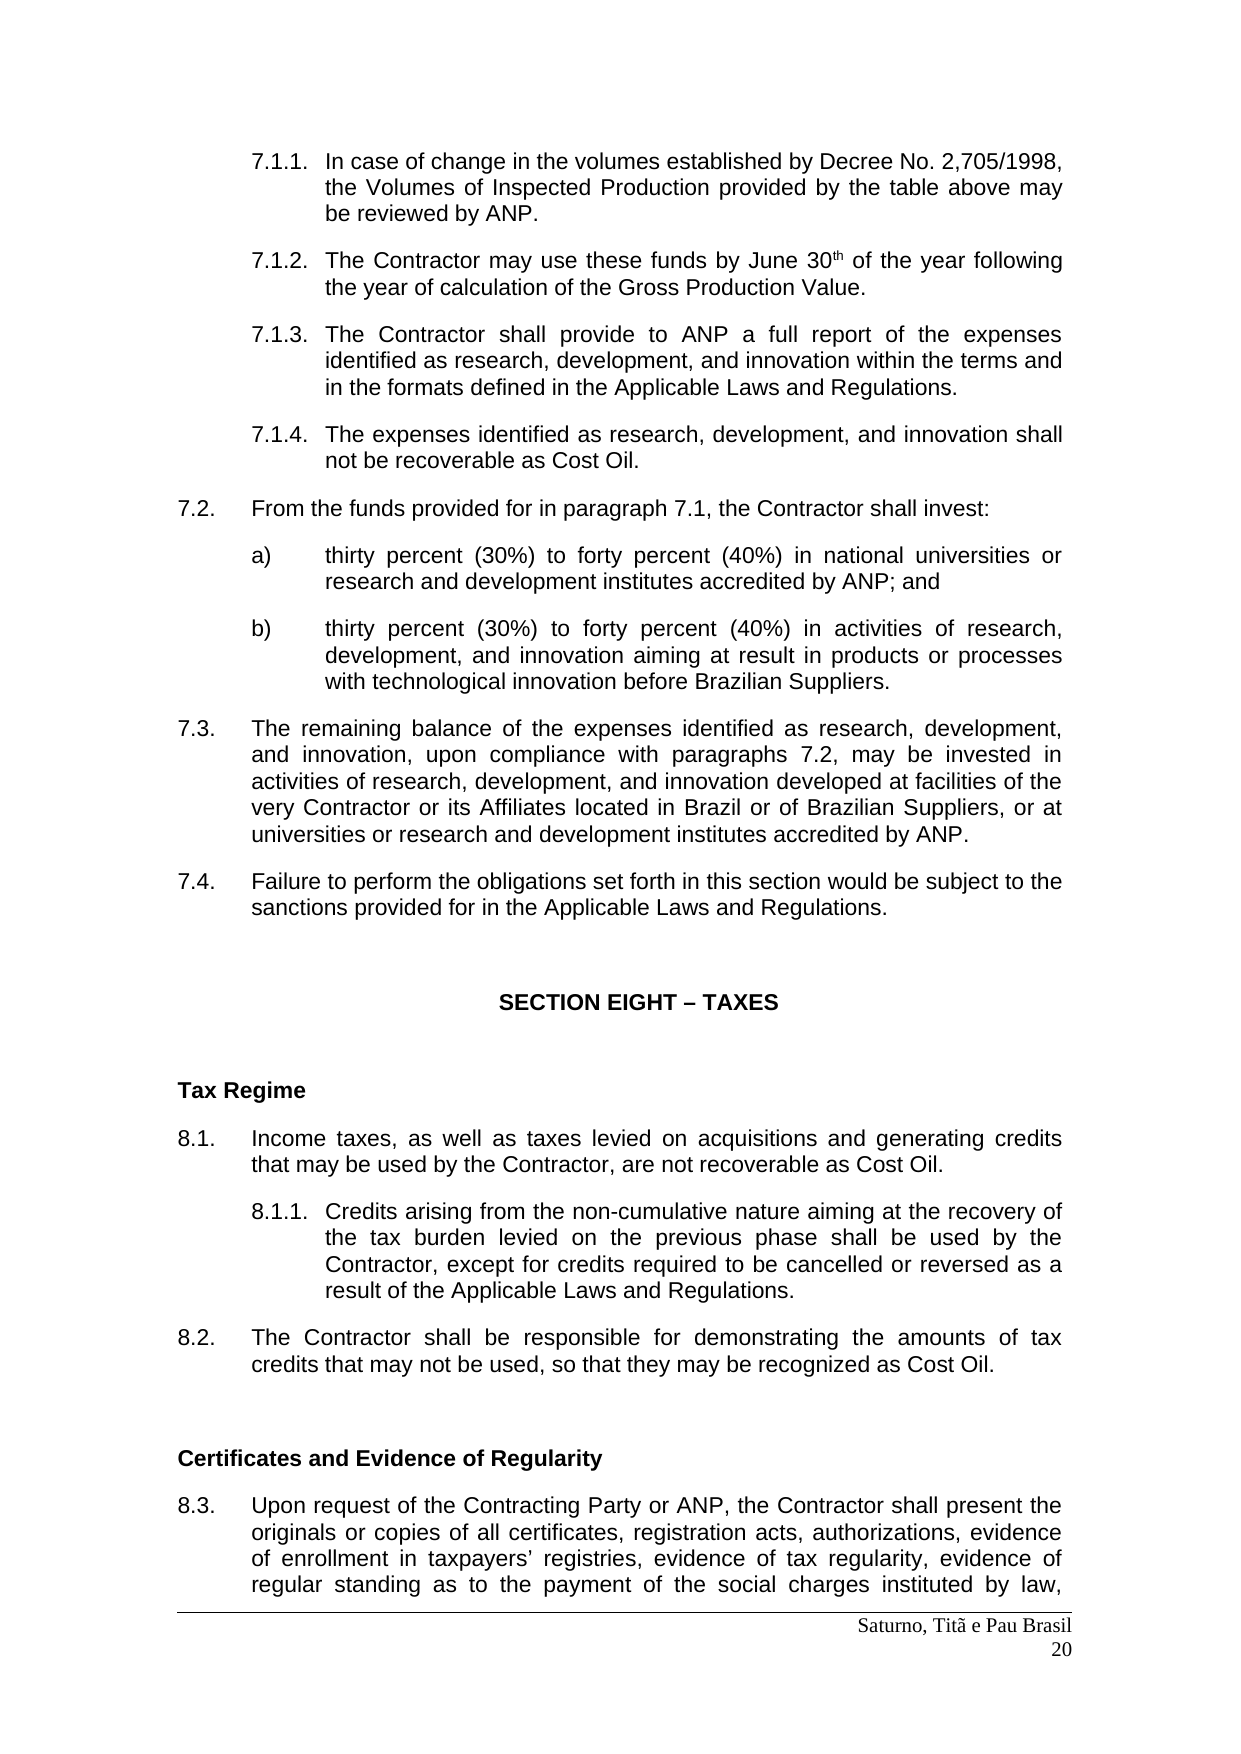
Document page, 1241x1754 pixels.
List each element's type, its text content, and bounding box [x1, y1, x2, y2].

text Income taxes, as well as taxes levied on acquisitions and generating credits that may be used by the Contractor, are not recoverable as Cost Oil. [177, 1124, 1063, 1177]
list thirty percent (30%) to forty percent (40%) in activities of research, development, and innovation aiming at result in products or processes with technological innovation before Brazilian Suppliers. [251, 615, 1063, 694]
text The expenses identified as research, development, and innovation shall not be recoverable as Cost Oil. [251, 421, 1063, 474]
text Failure to perform the obligations set forth in this section would be subject to the sanctions provided for in the Applicable Laws and Regulations. [177, 868, 1063, 920]
text Tax Regime [177, 1077, 1063, 1104]
text In case of change in the volumes established by Decree No. 2,705/1998, the Volumes of Inspected Production provided by the table above may be reviewed by ANP. [251, 148, 1063, 227]
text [177, 1492, 1063, 1598]
text The Contractor may use these funds by June 30th of the year following the year of calculation of the Gross Production Value. [251, 247, 1063, 300]
list thirty percent (30%) to forty percent (40%) in national universities or research and development institutes accredited by ANP; and [251, 542, 1063, 594]
text The Contractor shall provide to ANP a full report of the expenses identified as research, development, and innovation within the terms and in the formats defined in the Applicable Laws and Regulations. [251, 321, 1063, 400]
text From the funds provided for in paragraph 7.1, the Contractor shall invest: [177, 494, 1063, 521]
text The Contractor shall be responsible for demonstrating the amounts of tax credits that may not be used, so that they may be recognized as Cost Oil. [177, 1324, 1063, 1377]
text Credits arising from the non-cumulative nature aiming at the recovery of the tax burden levied on the previous phase shall be used by the Contractor, except for credits required to be cancelled or reversed as a result of the Applicable Laws and Regulations. [251, 1198, 1063, 1303]
text SECTION EIGHT – TAXES [177, 988, 1063, 1015]
text Certificates and Evidence of Regularity [177, 1445, 1063, 1471]
text The remaining balance of the expenses identified as research, development, and innovation, upon compliance with paragraphs 7.2, may be invested in activities of research, development, and innovation developed at facilities of the very Contractor or its Affiliates located in Brazil or of Brazilian Suppliers, or at universities or research and development institutes accredited by ANP. [177, 715, 1063, 847]
